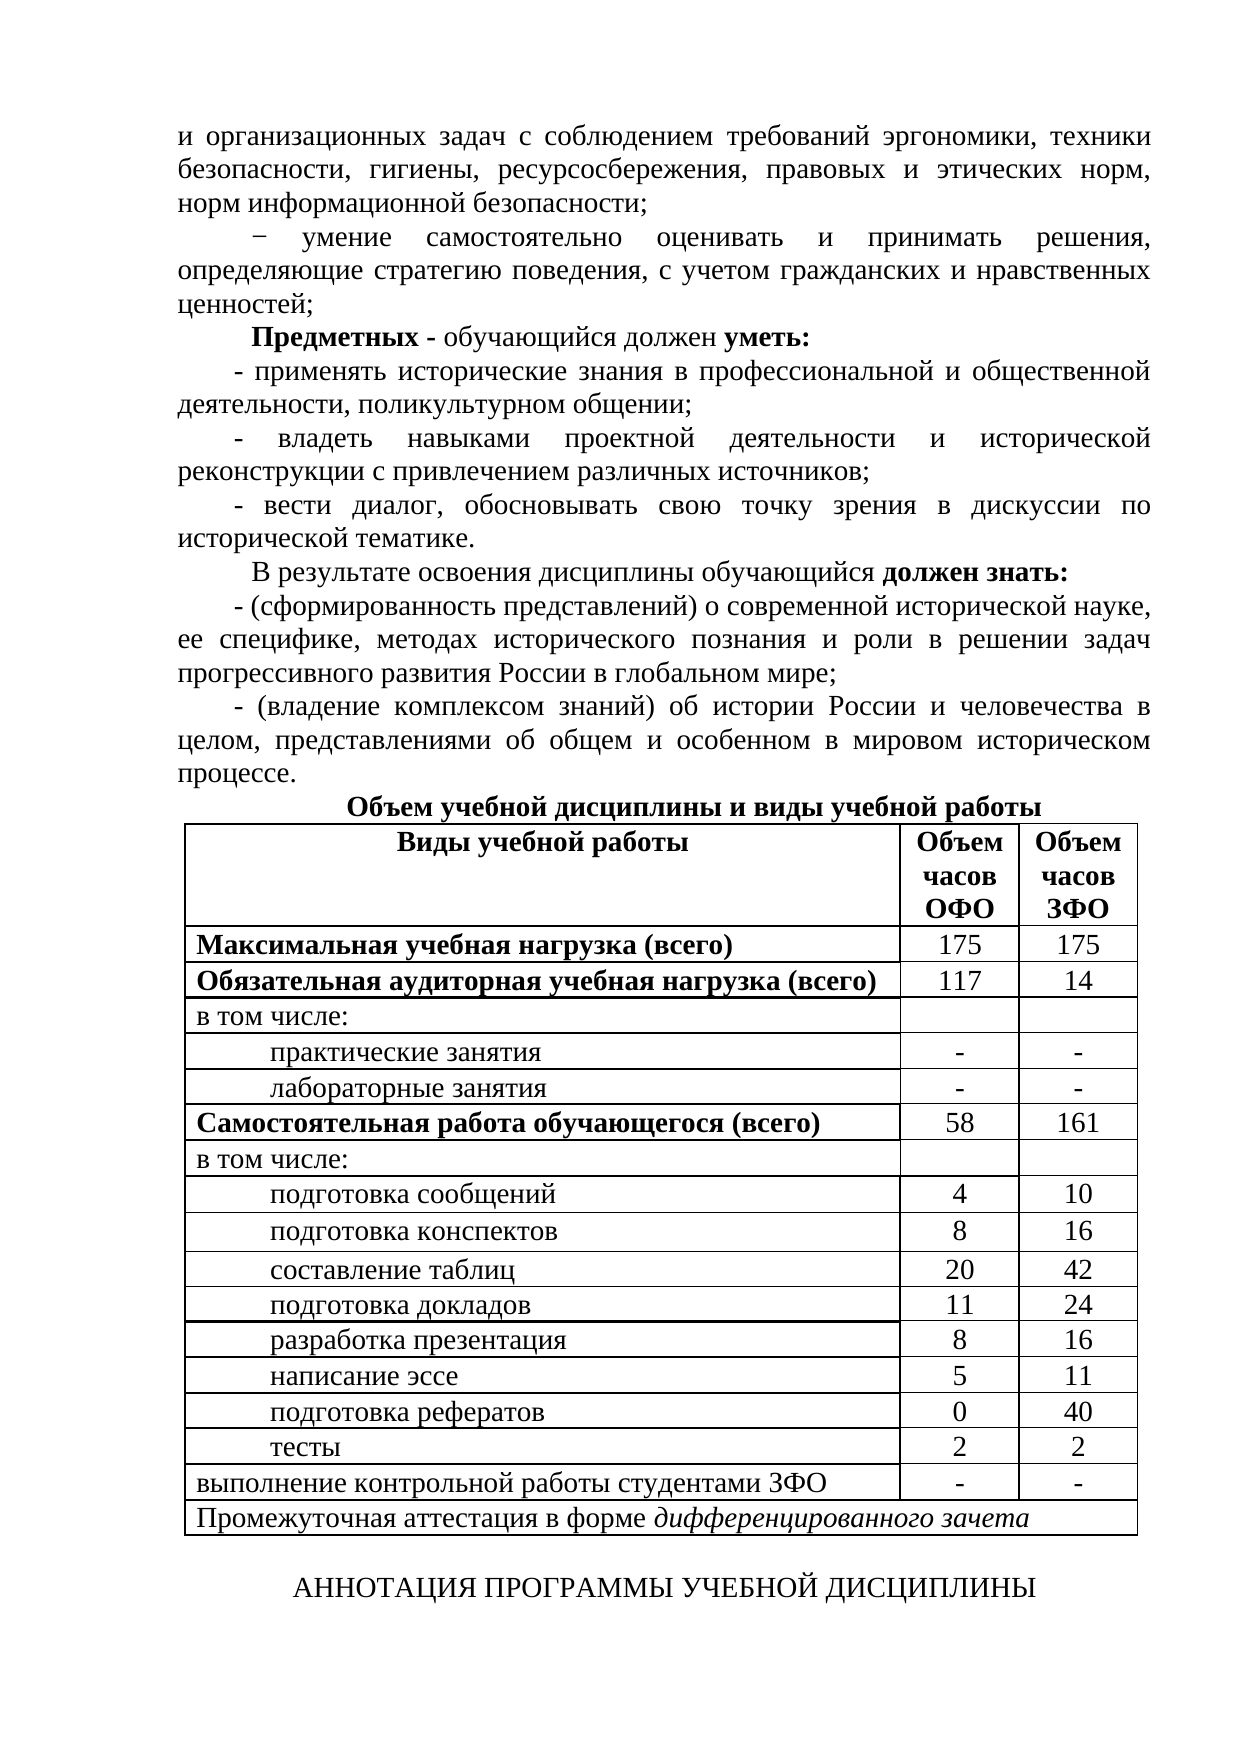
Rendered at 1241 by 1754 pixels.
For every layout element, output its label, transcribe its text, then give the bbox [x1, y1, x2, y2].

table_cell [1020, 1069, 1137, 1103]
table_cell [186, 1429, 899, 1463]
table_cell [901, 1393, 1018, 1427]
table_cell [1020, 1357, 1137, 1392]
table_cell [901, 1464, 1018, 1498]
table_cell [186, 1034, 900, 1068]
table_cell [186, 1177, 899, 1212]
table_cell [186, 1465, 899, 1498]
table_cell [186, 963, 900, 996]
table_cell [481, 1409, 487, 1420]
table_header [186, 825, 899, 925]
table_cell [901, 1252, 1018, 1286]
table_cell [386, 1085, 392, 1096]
text Объем учебной дисциплины и виды учебной работы [177, 789, 1152, 822]
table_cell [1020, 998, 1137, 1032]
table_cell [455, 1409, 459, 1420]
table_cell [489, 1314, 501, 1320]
text Предметных - обучающийся должен уметь: [177, 319, 1152, 353]
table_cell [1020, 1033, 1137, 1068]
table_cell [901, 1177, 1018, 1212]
text В результате освоения дисциплины обучающийся должен знать: [177, 554, 1152, 588]
text − умение самостоятельно оценивать и принимать решения, определяющие стратегию поведения, с учетом гражданских и нравственных ценностей; [177, 219, 1152, 319]
text - применять исторические знания в профессиональной и общественной деятельности, поликультурном общении; [177, 353, 1152, 420]
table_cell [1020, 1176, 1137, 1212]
text - владеть навыками проектной деятельности и исторической реконструкции с привлечением различных источников; [177, 420, 1152, 487]
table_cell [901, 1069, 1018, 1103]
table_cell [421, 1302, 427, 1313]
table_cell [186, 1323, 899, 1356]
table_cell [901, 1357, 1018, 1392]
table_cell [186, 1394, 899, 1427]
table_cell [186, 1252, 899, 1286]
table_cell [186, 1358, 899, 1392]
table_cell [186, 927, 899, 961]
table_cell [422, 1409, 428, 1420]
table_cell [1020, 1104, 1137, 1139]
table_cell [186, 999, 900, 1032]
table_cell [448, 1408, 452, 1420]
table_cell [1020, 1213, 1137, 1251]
text - вести диалог, обосновывать свою точку зрения в дискуссии по исторической тематике. [177, 487, 1152, 554]
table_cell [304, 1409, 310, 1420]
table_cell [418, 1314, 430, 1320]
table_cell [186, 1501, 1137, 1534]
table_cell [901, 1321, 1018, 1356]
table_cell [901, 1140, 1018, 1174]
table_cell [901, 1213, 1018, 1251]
text - (владение комплексом знаний) об истории России и человечества в целом, представлениями об общем и особенном в мировом историческом процессе. [177, 688, 1152, 789]
text АННОТАЦИЯ ПРОГРАММЫ УЧЕБНОЙ ДИСЦИПЛИНЫ [177, 1570, 1152, 1603]
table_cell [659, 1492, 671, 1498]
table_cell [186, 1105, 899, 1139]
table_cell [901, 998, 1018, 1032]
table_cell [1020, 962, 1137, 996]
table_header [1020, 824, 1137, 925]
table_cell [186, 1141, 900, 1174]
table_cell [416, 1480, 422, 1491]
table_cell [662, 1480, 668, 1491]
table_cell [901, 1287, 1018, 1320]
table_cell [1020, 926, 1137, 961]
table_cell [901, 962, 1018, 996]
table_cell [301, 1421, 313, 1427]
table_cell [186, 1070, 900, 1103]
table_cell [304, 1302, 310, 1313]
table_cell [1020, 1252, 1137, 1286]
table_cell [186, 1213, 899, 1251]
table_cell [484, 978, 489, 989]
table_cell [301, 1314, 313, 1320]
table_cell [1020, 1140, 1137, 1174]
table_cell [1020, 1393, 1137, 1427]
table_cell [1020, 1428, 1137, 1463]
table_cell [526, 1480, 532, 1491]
text - (сформированность представлений) о современной исторической науке, ее специфике, методах исторического познания и роли в решении задач прогрессивного развития России в глобальном мире; [177, 588, 1152, 688]
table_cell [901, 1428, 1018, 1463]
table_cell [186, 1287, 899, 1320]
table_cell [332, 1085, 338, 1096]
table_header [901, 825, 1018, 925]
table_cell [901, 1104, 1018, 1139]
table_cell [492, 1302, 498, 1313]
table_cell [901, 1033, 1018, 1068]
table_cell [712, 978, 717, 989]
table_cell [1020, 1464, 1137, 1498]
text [177, 118, 1152, 219]
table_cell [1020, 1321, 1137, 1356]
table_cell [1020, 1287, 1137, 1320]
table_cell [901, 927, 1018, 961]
